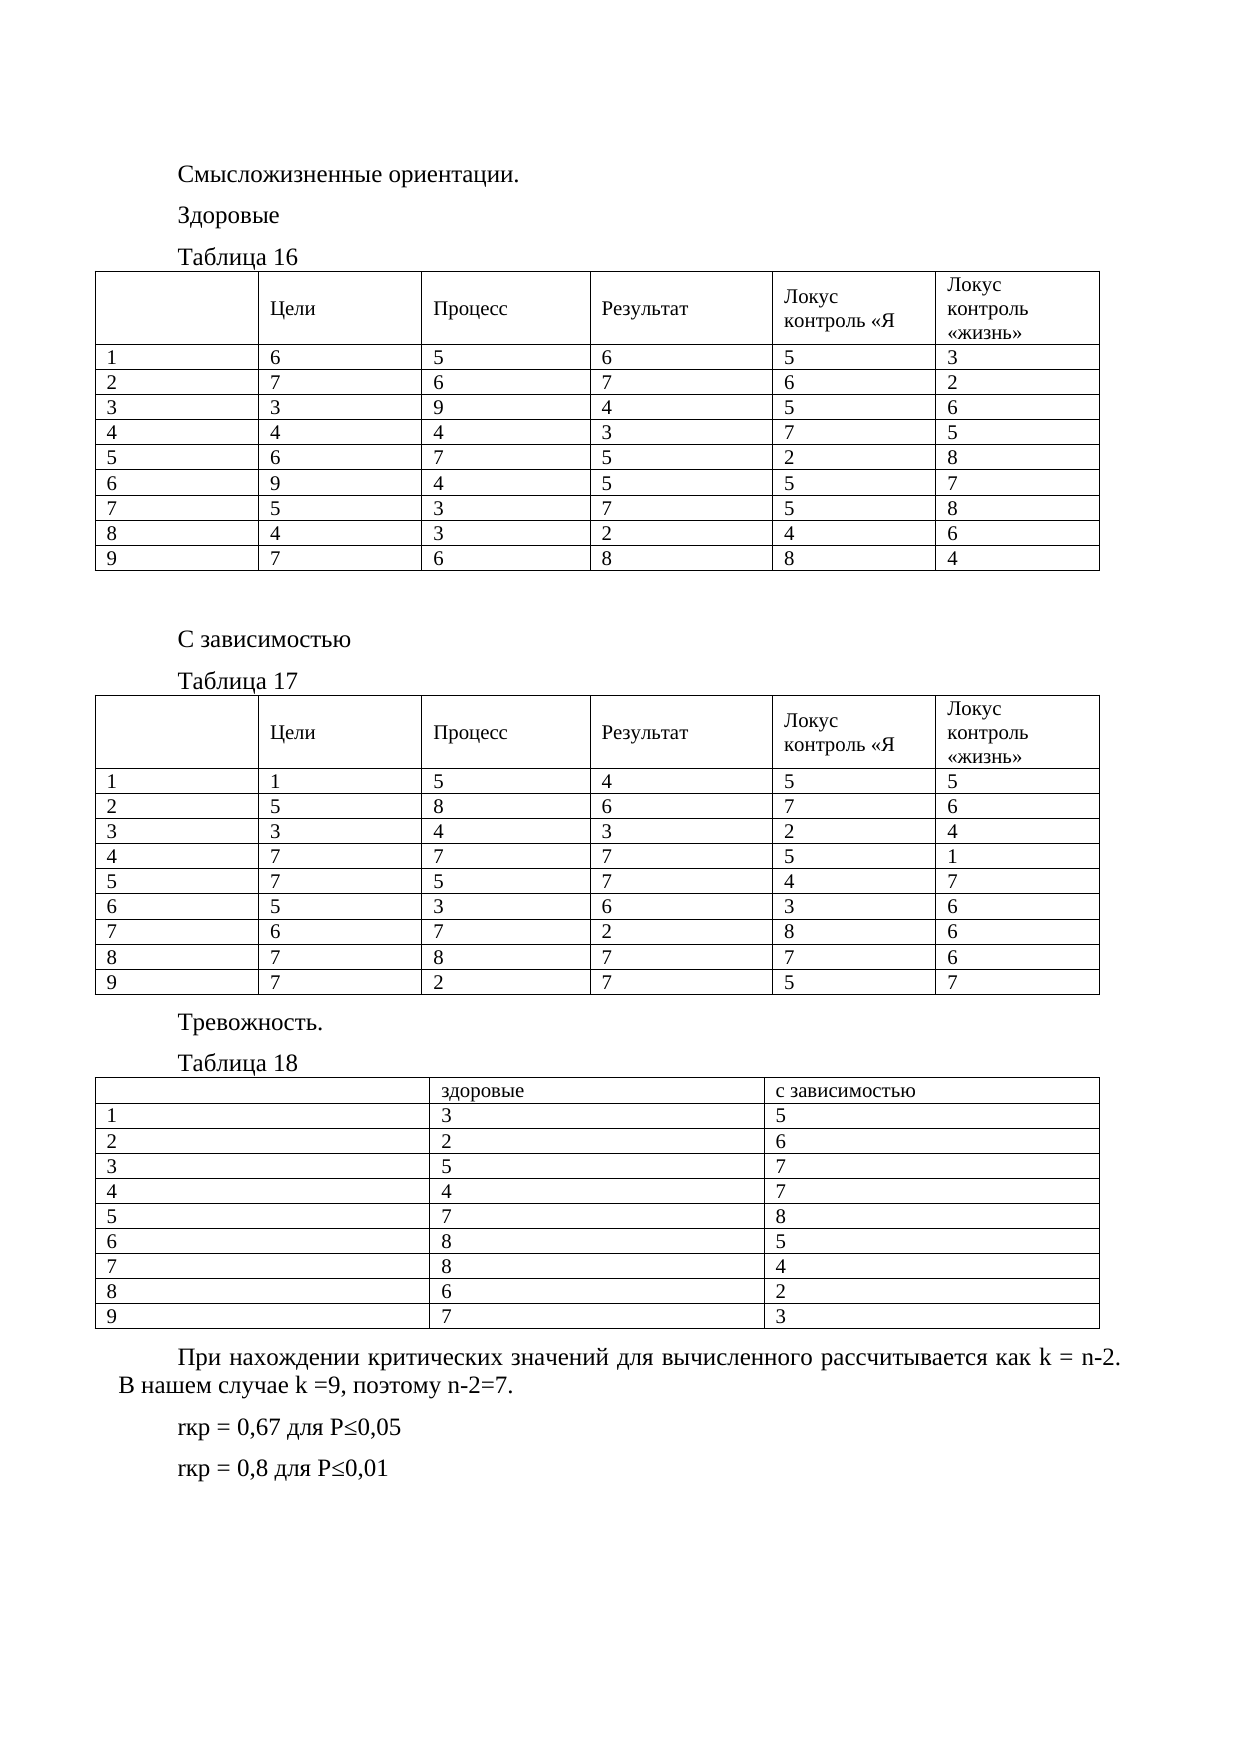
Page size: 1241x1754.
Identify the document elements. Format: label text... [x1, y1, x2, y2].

table_cell 5 [259, 894, 421, 918]
table_cell 5 [773, 395, 935, 419]
table_cell 5 [773, 769, 935, 793]
table_cell 7 [773, 420, 935, 444]
table_cell 5 [591, 470, 772, 494]
table_cell 8 [430, 1229, 764, 1253]
table_cell 8 [430, 1254, 764, 1278]
table_cell 5 [765, 1229, 1099, 1253]
table_cell 3 [96, 819, 258, 843]
table_cell 7 [422, 844, 590, 868]
table_cell 8 [773, 546, 935, 570]
table_cell 3 [422, 894, 590, 918]
table_cell 4 [259, 420, 421, 444]
table_cell 7 [259, 869, 421, 893]
table_cell 7 [422, 445, 590, 469]
table_cell 6 [936, 894, 1099, 918]
table_cell 5 [430, 1154, 764, 1178]
table_cell 2 [936, 370, 1099, 394]
table_header с зависимостью [765, 1078, 1099, 1102]
table_cell 2 [773, 819, 935, 843]
table_cell 7 [936, 470, 1099, 494]
table_cell 6 [259, 920, 421, 943]
table_cell 1 [259, 769, 421, 793]
table_cell 5 [765, 1104, 1099, 1127]
table_cell 6 [591, 794, 772, 818]
table_cell 3 [422, 496, 590, 519]
table_cell 8 [96, 945, 258, 969]
table_cell 7 [96, 496, 258, 519]
table_cell 7 [765, 1179, 1099, 1203]
table_cell 2 [591, 521, 772, 545]
table_cell 8 [96, 521, 258, 545]
table_cell 8 [96, 1279, 429, 1303]
table_cell 3 [936, 345, 1099, 369]
table_cell 8 [591, 546, 772, 570]
table_cell 5 [96, 445, 258, 469]
table_cell 5 [422, 869, 590, 893]
table_cell 8 [936, 496, 1099, 519]
table_cell 8 [936, 445, 1099, 469]
text При нахождении критических значений для вычисленного рассчитывается как k = n-2. В нашем случае k =9, поэтому n-2=7. [118, 1342, 1122, 1399]
table_cell 7 [96, 1254, 429, 1278]
text rкр = 0,8 для Р≤0,01 [118, 1453, 1122, 1482]
table_cell 3 [591, 819, 772, 843]
table_cell 5 [96, 869, 258, 893]
table_cell 3 [96, 1154, 429, 1178]
table_cell 2 [765, 1279, 1099, 1303]
table_cell 5 [773, 844, 935, 868]
table_cell 7 [591, 970, 772, 994]
table_cell 4 [96, 844, 258, 868]
table_cell 6 [765, 1129, 1099, 1153]
table_header Локус контроль «Я [773, 272, 935, 344]
table_cell 3 [96, 395, 258, 419]
table_header [96, 1078, 429, 1102]
table_cell 4 [430, 1179, 764, 1203]
table_cell 4 [422, 819, 590, 843]
text rкр = 0,67 для Р≤0,05 [118, 1412, 1122, 1441]
table_cell 2 [96, 794, 258, 818]
table_cell 4 [591, 395, 772, 419]
table_cell 5 [591, 445, 772, 469]
table_cell 4 [773, 869, 935, 893]
table_header Цели [259, 696, 421, 768]
table_cell 2 [96, 370, 258, 394]
table_cell 7 [430, 1304, 764, 1328]
table_cell 2 [422, 970, 590, 994]
table_cell 6 [259, 345, 421, 369]
table_cell 5 [259, 794, 421, 818]
table_cell 4 [96, 420, 258, 444]
text Здоровые [118, 201, 1122, 229]
table_cell 5 [773, 345, 935, 369]
table_cell 6 [430, 1279, 764, 1303]
table_cell 7 [259, 844, 421, 868]
table_cell 9 [422, 395, 590, 419]
table_cell 4 [422, 420, 590, 444]
table_header Локус контроль «Я [773, 696, 935, 768]
table_cell 4 [936, 819, 1099, 843]
table_cell 4 [259, 521, 421, 545]
table_cell 6 [936, 794, 1099, 818]
table_cell 5 [773, 470, 935, 494]
text Смысложизненные ориентации. [118, 159, 1122, 188]
table_header Результат [591, 696, 772, 768]
table_cell 3 [591, 420, 772, 444]
table_cell 7 [259, 370, 421, 394]
table_cell 1 [96, 1104, 429, 1127]
table_cell 6 [96, 470, 258, 494]
table_cell 3 [259, 395, 421, 419]
table_cell 8 [765, 1204, 1099, 1228]
table_cell 5 [422, 345, 590, 369]
table_cell 9 [96, 970, 258, 994]
table_cell 7 [936, 869, 1099, 893]
table_cell 1 [96, 345, 258, 369]
table_cell 7 [591, 370, 772, 394]
table_cell 6 [936, 945, 1099, 969]
table_cell 7 [591, 869, 772, 893]
table_cell 6 [96, 1229, 429, 1253]
table_cell 3 [430, 1104, 764, 1127]
table_cell 5 [773, 970, 935, 994]
table_cell 7 [773, 794, 935, 818]
text Тревожность. [118, 1007, 1122, 1036]
text С зависимостью [118, 624, 1122, 653]
table_cell 1 [936, 844, 1099, 868]
table_cell 1 [96, 769, 258, 793]
text Таблица 17 [118, 666, 1122, 694]
table_cell 5 [773, 496, 935, 519]
table_header Локус контроль «жизнь» [936, 272, 1099, 344]
table_cell 7 [936, 970, 1099, 994]
table_header Процесс [422, 272, 590, 344]
table_cell 5 [422, 769, 590, 793]
table_cell 4 [773, 521, 935, 545]
table_cell 9 [96, 546, 258, 570]
table_cell 3 [422, 521, 590, 545]
table_cell 8 [422, 794, 590, 818]
table_cell 4 [96, 1179, 429, 1203]
table_cell 8 [422, 945, 590, 969]
table_header Процесс [422, 696, 590, 768]
table_cell 4 [422, 470, 590, 494]
table_cell 6 [96, 894, 258, 918]
table_cell 9 [259, 470, 421, 494]
table_header Цели [259, 272, 421, 344]
table_header [96, 272, 258, 344]
table_cell 7 [591, 945, 772, 969]
table_cell 6 [936, 920, 1099, 943]
table_cell 7 [430, 1204, 764, 1228]
table_cell 4 [591, 769, 772, 793]
table_cell 7 [96, 920, 258, 943]
table_header здоровые [430, 1078, 764, 1102]
table_cell 7 [422, 920, 590, 943]
table_cell 6 [422, 370, 590, 394]
text Таблица 18 [118, 1048, 1122, 1077]
table_cell 3 [259, 819, 421, 843]
table_cell 3 [765, 1304, 1099, 1328]
table_cell 3 [773, 894, 935, 918]
table_cell 9 [96, 1304, 429, 1328]
table_cell 7 [773, 945, 935, 969]
table_cell 6 [422, 546, 590, 570]
table_cell 7 [259, 970, 421, 994]
table_cell 6 [591, 345, 772, 369]
table_cell 7 [259, 546, 421, 570]
table_cell 2 [591, 920, 772, 943]
table_cell 2 [96, 1129, 429, 1153]
table_cell 4 [936, 546, 1099, 570]
table_header Локус контроль «жизнь» [936, 696, 1099, 768]
table_cell 6 [936, 395, 1099, 419]
table_cell 7 [765, 1154, 1099, 1178]
table_cell 4 [765, 1254, 1099, 1278]
table_cell 2 [430, 1129, 764, 1153]
table_cell 5 [259, 496, 421, 519]
table_cell 8 [773, 920, 935, 943]
table_cell 2 [773, 445, 935, 469]
table_cell 5 [96, 1204, 429, 1228]
text Таблица 16 [118, 242, 1122, 271]
table_cell 7 [591, 496, 772, 519]
table_cell 6 [773, 370, 935, 394]
table_cell 6 [936, 521, 1099, 545]
table_header Результат [591, 272, 772, 344]
table_cell 6 [259, 445, 421, 469]
table_header [96, 696, 258, 768]
table_cell 5 [936, 769, 1099, 793]
table_cell 7 [259, 945, 421, 969]
table_cell 5 [936, 420, 1099, 444]
table_cell 7 [591, 844, 772, 868]
table_cell 6 [591, 894, 772, 918]
